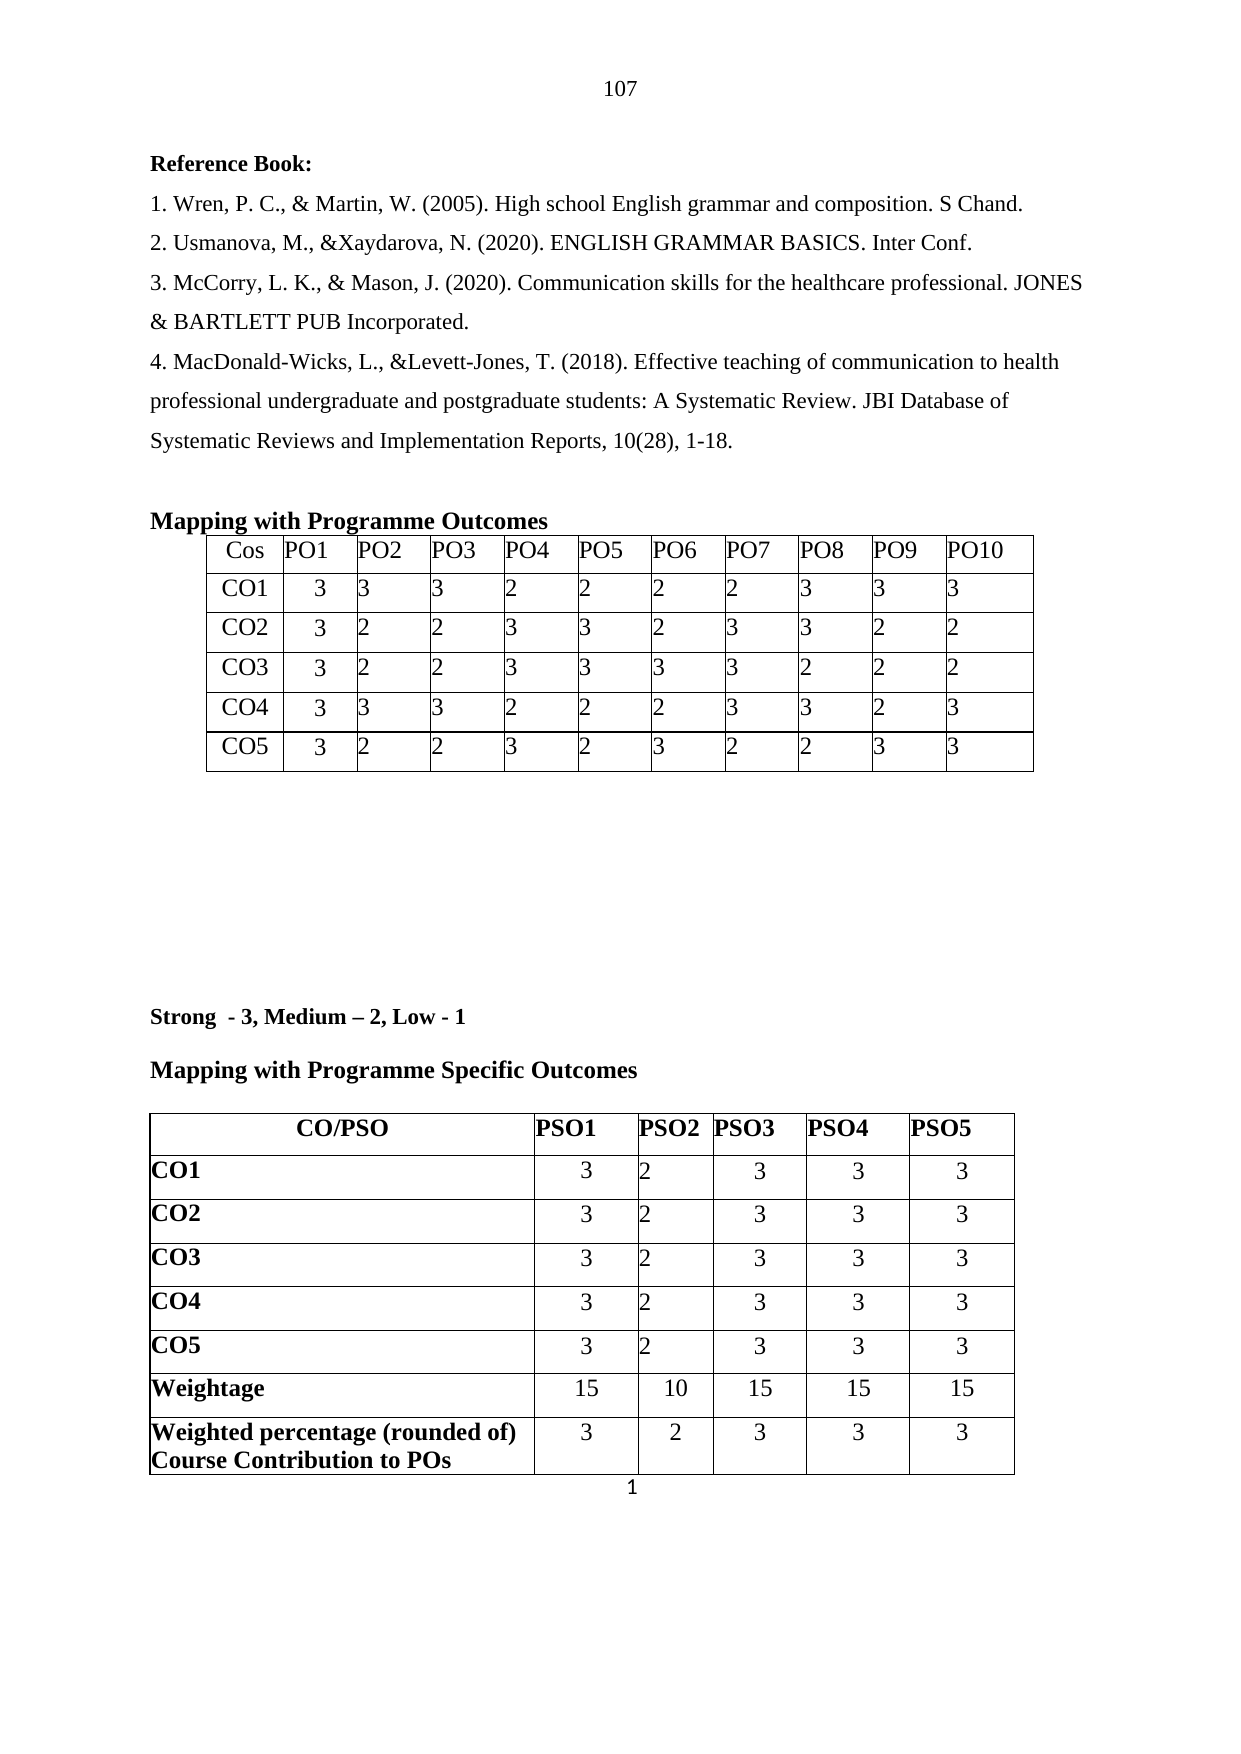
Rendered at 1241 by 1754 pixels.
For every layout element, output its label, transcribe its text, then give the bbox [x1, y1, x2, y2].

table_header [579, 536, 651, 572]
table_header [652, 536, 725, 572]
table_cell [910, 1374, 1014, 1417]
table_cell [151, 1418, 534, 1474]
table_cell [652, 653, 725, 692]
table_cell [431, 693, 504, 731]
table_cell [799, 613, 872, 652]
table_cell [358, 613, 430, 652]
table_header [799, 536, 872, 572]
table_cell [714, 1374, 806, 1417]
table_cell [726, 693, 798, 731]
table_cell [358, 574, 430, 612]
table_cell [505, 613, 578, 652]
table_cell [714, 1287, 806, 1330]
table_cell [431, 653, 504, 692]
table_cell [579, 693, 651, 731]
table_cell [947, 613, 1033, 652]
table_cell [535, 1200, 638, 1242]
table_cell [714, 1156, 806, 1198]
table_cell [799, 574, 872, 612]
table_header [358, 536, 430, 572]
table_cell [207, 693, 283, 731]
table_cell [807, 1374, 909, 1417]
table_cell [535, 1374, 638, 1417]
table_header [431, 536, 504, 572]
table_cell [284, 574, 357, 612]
list Usmanova, M., &Xaydarova, N. (2020). ENGLISH GRAMMAR BASICS. Inter Conf. [150, 229, 1090, 256]
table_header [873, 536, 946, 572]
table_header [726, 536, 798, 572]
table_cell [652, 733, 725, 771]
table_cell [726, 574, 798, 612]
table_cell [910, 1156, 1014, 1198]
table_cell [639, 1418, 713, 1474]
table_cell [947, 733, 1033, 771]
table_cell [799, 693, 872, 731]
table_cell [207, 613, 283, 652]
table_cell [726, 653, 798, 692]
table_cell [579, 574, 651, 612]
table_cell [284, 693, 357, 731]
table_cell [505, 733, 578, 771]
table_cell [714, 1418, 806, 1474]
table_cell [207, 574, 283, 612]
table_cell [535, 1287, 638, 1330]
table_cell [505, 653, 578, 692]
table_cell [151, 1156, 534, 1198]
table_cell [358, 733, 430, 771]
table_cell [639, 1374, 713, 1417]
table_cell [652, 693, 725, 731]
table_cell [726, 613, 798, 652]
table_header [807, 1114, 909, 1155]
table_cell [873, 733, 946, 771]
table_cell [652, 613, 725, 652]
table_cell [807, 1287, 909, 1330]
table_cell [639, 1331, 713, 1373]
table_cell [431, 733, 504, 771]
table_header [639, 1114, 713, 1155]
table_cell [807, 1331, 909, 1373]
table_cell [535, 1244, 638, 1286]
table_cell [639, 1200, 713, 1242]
text 4. MacDonald-Wicks, L., &Levett-Jones, T. (2018). Effective teaching of communication to health professional undergraduate and postgraduate students: A Systematic Review. JBI Database of Systematic Reviews and Implementation Reports, 10(28), 1-18. [150, 348, 1090, 453]
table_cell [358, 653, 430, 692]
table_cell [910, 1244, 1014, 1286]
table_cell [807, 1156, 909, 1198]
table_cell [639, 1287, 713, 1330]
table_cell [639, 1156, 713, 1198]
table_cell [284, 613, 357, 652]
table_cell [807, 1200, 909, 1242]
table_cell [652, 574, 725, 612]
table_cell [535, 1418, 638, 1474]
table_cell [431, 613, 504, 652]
subtitle Reference Book: [150, 151, 1090, 177]
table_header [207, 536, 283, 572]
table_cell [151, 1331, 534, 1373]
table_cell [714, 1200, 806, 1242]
text Strong - 3, Medium – 2, Low - 1 [150, 1003, 1090, 1029]
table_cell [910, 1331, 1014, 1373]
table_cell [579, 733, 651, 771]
subtitle Mapping with Programme Specific Outcomes [150, 1056, 1090, 1084]
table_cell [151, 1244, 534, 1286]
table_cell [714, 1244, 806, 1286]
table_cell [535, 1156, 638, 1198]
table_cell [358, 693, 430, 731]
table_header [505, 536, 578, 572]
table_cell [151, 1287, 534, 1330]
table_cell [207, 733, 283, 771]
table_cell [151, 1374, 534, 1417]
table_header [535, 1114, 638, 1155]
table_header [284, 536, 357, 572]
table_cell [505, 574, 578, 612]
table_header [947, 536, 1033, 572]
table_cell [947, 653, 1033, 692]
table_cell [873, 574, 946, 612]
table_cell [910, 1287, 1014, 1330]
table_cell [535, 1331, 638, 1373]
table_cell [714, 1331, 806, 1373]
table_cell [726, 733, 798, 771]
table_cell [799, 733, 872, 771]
subtitle Mapping with Programme Outcomes [150, 506, 1090, 534]
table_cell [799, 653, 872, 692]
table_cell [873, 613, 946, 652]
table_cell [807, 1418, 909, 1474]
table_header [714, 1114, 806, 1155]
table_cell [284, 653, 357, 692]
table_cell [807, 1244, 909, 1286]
list Wren, P. C., & Martin, W. (2005). High school English grammar and composition. S Chand. [150, 190, 1090, 216]
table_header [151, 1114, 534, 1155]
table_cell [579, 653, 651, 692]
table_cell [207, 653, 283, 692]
list McCorry, L. K., & Mason, J. (2020). Communication skills for the healthcare professional. JONES & BARTLETT PUB Incorporated. [150, 269, 1090, 335]
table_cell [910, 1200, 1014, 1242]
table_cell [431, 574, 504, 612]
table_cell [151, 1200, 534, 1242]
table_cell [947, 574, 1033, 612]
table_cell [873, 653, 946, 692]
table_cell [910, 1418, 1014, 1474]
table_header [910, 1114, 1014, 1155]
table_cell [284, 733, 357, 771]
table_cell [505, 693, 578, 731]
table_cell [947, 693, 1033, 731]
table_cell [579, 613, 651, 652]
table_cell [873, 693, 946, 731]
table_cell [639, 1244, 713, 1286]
